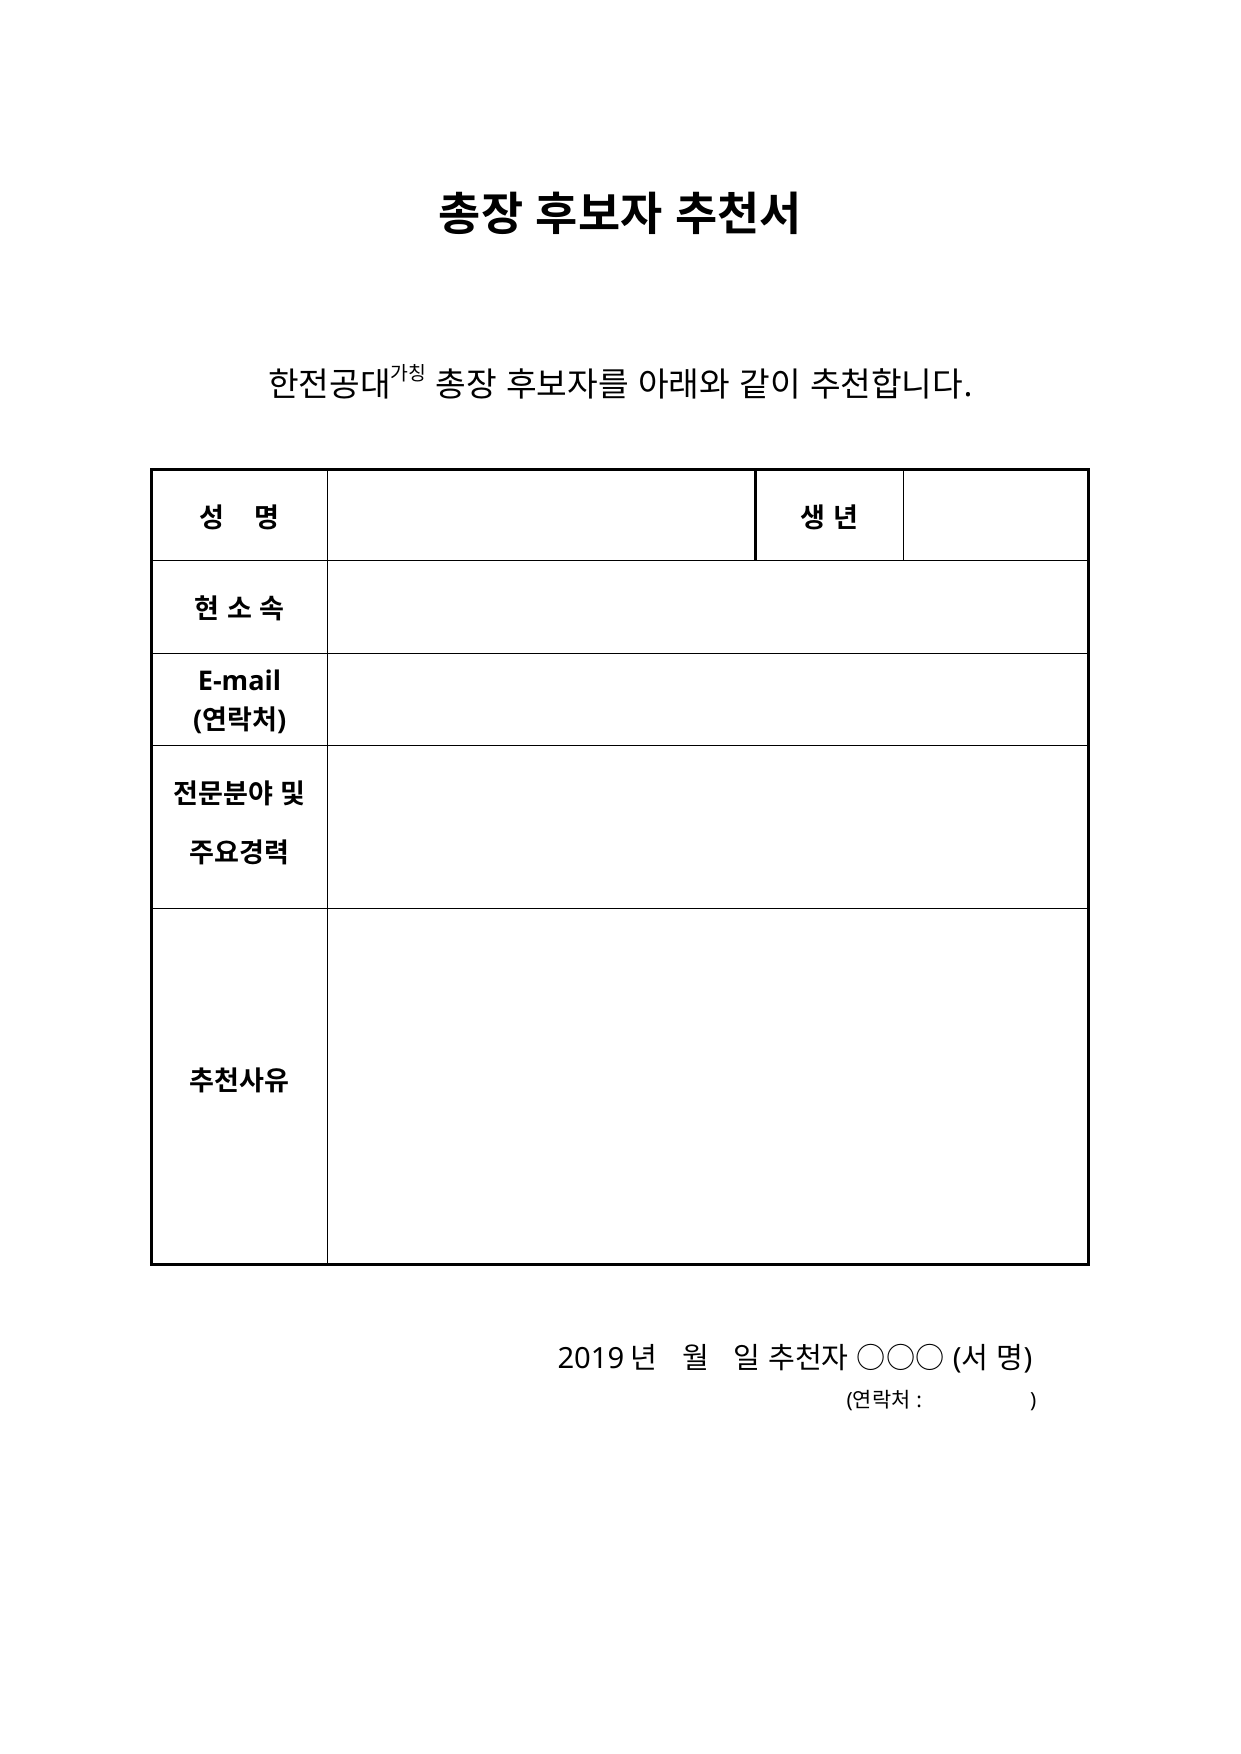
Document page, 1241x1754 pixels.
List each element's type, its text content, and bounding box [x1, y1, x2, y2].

text 한전공대가칭 총장 후보자를 아래와 같이 추천합니다. [150, 358, 1090, 407]
text 2019년 월 일 추천자 ○○○ (서 명) [150, 1335, 1032, 1377]
table_header 생 년 [757, 471, 903, 560]
table_header [328, 471, 754, 560]
table_header [904, 471, 1087, 560]
table_cell [328, 654, 1087, 745]
table_header 성 명 [153, 471, 327, 560]
table_cell E-mail (연락처) [153, 654, 327, 745]
table_cell [328, 561, 1087, 653]
table_cell 추천사유 [153, 909, 327, 1262]
text (연락처 : ) [150, 1384, 1036, 1414]
table_cell [328, 909, 1087, 1262]
table_cell [328, 746, 1087, 908]
text 총장 후보자 추천서 [150, 177, 1090, 243]
table_cell 전문분야 및 주요경력 [153, 746, 327, 908]
table_cell 현 소 속 [153, 561, 327, 653]
